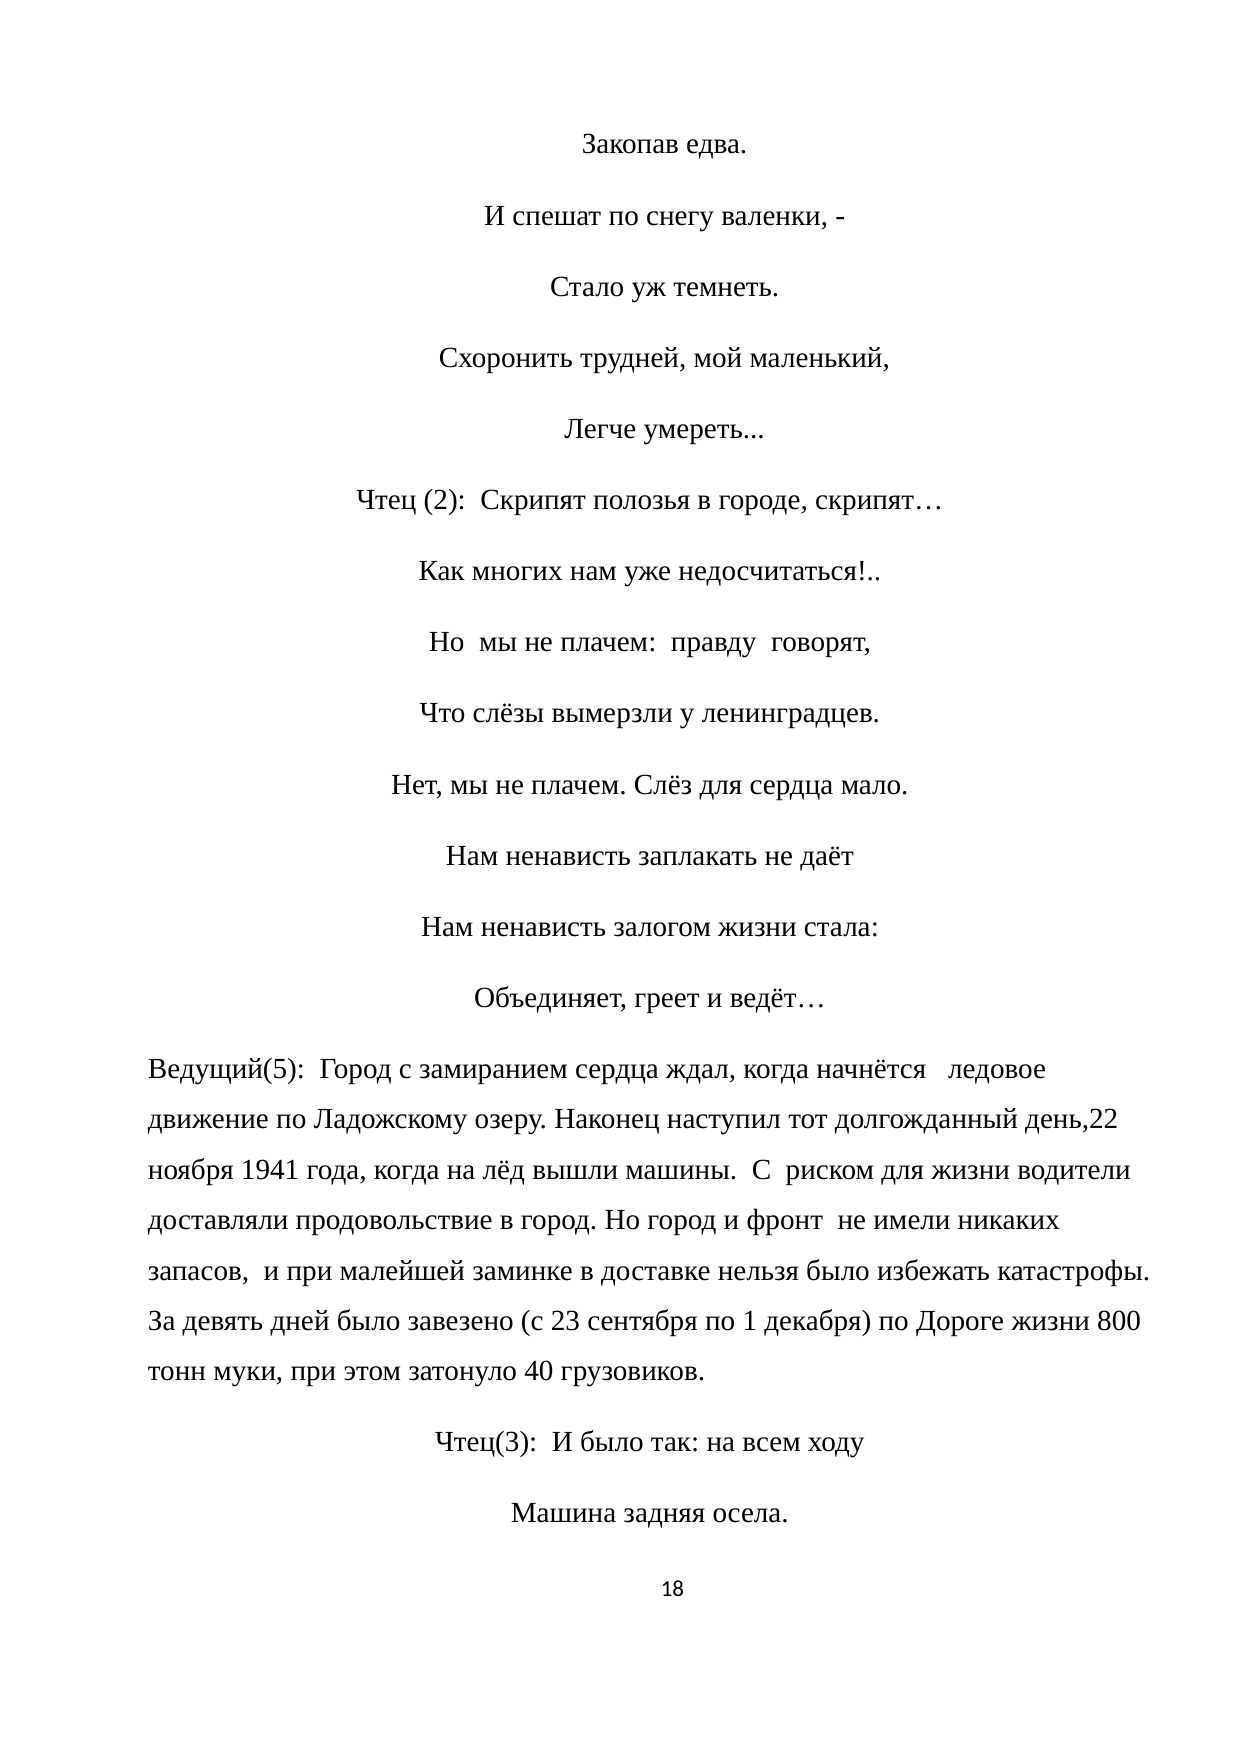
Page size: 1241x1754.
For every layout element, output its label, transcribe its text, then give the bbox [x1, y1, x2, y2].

text Объединяет, греет и ведёт… [148, 980, 1152, 1014]
text Схоронить трудней, мой маленький, [177, 340, 1152, 373]
text Закопав едва. [177, 126, 1152, 160]
text Нет, мы не плачем. Слёз для сердца мало. [148, 767, 1152, 800]
text И спешат по снегу валенки, - [177, 198, 1152, 231]
text Легче умереть... [177, 411, 1152, 444]
text Чтец(3): И было так: на всем ходу [148, 1424, 1152, 1458]
text Машина задняя осела. [148, 1496, 1152, 1529]
text Стало уж темнеть. [177, 269, 1152, 302]
text Но мы не плачем: правду говорят, [148, 624, 1152, 658]
text Чтец (2): Скрипят полозья в городе, скрипят… [148, 482, 1152, 516]
text Как многих нам уже недосчитаться!.. [148, 553, 1152, 587]
text Нам ненависть залогом жизни стала: [148, 909, 1152, 943]
text Нам ненависть заплакать не даёт [148, 838, 1152, 871]
text Что слёзы вымерзли у ленинградцев. [148, 696, 1152, 729]
text Ведущий(5): Город с замиранием сердца ждал, когда начнётся ледовое движение по Ладожскому озеру. Наконец наступил тот долгожданный день,22 ноября 1941 года, когда на лёд вышли машины. С риском для жизни водители доставляли продовольствие в город. Но город и фронт не имели никаких запасов, и при малейшей заминке в доставке нельзя было избежать катастрофы. За девять дней было завезено (с 23 сентября по 1 декабря) по Дороге жизни 800 тонн муки, при этом затонуло 40 грузовиков. [148, 1051, 1152, 1387]
